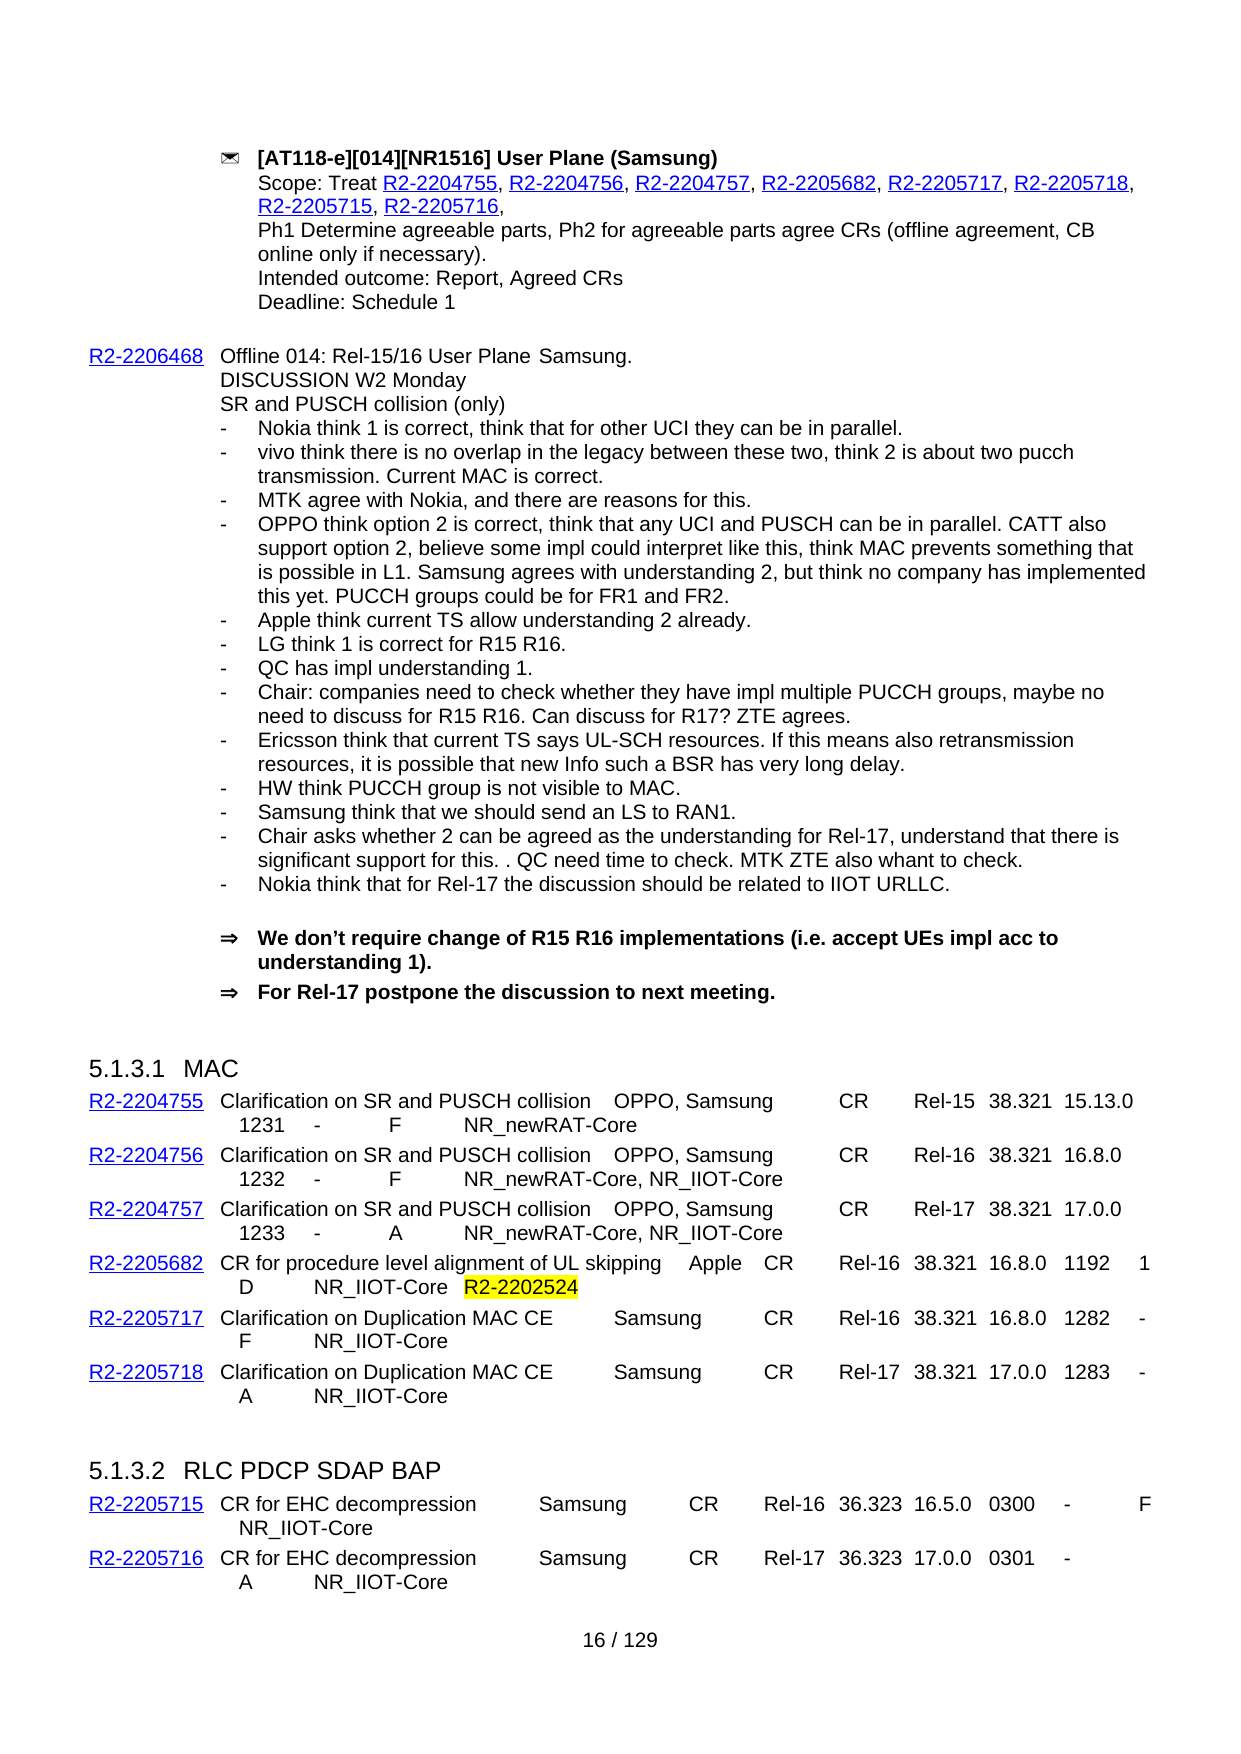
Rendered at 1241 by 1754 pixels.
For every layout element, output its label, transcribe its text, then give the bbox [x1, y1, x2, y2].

text Deadline: Schedule 1 [220, 290, 1152, 314]
text DISCUSSION W2 Monday [220, 368, 1152, 392]
title R2-2205718 Clarification on Duplication MAC CE Samsung CR Rel-17 38.321 17.0.0 1283 - A NR_IIOT-Core [89, 1359, 1152, 1407]
text - Chair asks whether 2 can be agreed as the understanding for Rel-17, understand that there is significant support for this. . QC need time to check. MTK ZTE also whant to check. [220, 823, 1152, 871]
title R2-2205715 CR for EHC decompression Samsung CR Rel-16 36.323 16.5.0 0300 - F NR_IIOT-Core [89, 1491, 1152, 1539]
text - Nokia think that for Rel-17 the discussion should be related to IIOT URLLC. [220, 871, 1152, 895]
text Intended outcome: Report, Agreed CRs [220, 266, 1152, 290]
text - vivo think there is no overlap in the legacy between these two, think 2 is about two pucch transmission. Current MAC is correct. [220, 440, 1152, 488]
text - QC has impl understanding 1. [220, 656, 1152, 680]
text - Ericsson think that current TS says UL-SCH resources. If this means also retransmission resources, it is possible that new Info such a BSR has very long delay. [220, 728, 1152, 776]
title R2-2205682 CR for procedure level alignment of UL skipping Apple CR Rel-16 38.321 16.8.0 1192 1 D NR_IIOT-Core R2-2202524 [89, 1251, 1152, 1299]
text - Nokia think 1 is correct, think that for other UCI they can be in parallel. [220, 416, 1152, 440]
text Scope: Treat R2-2204755, R2-2204756, R2-2204757, R2-2205682, R2-2205717, R2-2205718, R2-2205715, R2-2205716, Ph1 Determine agreeable parts, Ph2 for agreeable parts agree CRs (offline agreement, CB online only if necessary). [220, 170, 1152, 266]
text - OPPO think option 2 is correct, think that any UCI and PUSCH can be in parallel. CATT also support option 2, believe some impl could interpret like this, think MAC prevents something that is possible in L1. Samsung agrees with understanding 2, but think no company has implemented this yet. PUCCH groups could be for FR1 and FR2. [220, 512, 1152, 608]
title R2-2204756 Clarification on SR and PUSCH collision OPPO, Samsung CR Rel-16 38.321 16.8.0 1232 - F NR_newRAT-Core, NR_IIOT-Core [89, 1143, 1152, 1191]
text - LG think 1 is correct for R15 R16. [220, 632, 1152, 656]
title R2-2204757 Clarification on SR and PUSCH collision OPPO, Samsung CR Rel-17 38.321 17.0.0 1233 - A NR_newRAT-Core, NR_IIOT-Core [89, 1197, 1152, 1245]
text - Chair: companies need to check whether they have impl multiple PUCCH groups, maybe no need to discuss for R15 R16. Can discuss for R17? ZTE agrees. [220, 680, 1152, 728]
title R2-2205717 Clarification on Duplication MAC CE Samsung CR Rel-16 38.321 16.8.0 1282 - F NR_IIOT-Core [89, 1305, 1152, 1353]
title R2-2204755 Clarification on SR and PUSCH collision OPPO, Samsung CR Rel-15 38.321 15.13.0 1231 - F NR_newRAT-Core [89, 1089, 1152, 1137]
text SR and PUSCH collision (only) [220, 392, 1152, 416]
title R2-2205716 CR for EHC decompression Samsung CR Rel-17 36.323 17.0.0 0301 - A NR_IIOT-Core [89, 1546, 1152, 1593]
text - MTK agree with Nokia, and there are reasons for this. [220, 488, 1152, 512]
text - Apple think current TS allow understanding 2 already. [220, 608, 1152, 632]
text - HW think PUCCH group is not visible to MAC. [220, 776, 1152, 799]
text We don’t require change of R15 R16 implementations (i.e. accept UEs impl acc to understanding 1). [220, 926, 1152, 974]
text For Rel-17 postpone the discussion to next meeting. [220, 980, 1152, 1005]
text - Samsung think that we should send an LS to RAN1. [220, 799, 1152, 823]
subtitle 5.1.3.2 RLC PDCP SDAP BAP [89, 1456, 1152, 1485]
text [AT118-e][014][NR1516] User Plane (Samsung) [220, 146, 1152, 170]
subtitle 5.1.3.1 MAC [89, 1054, 1152, 1082]
title R2-2206468 Offline 014: Rel-15/16 User Plane Samsung. [89, 344, 1152, 368]
